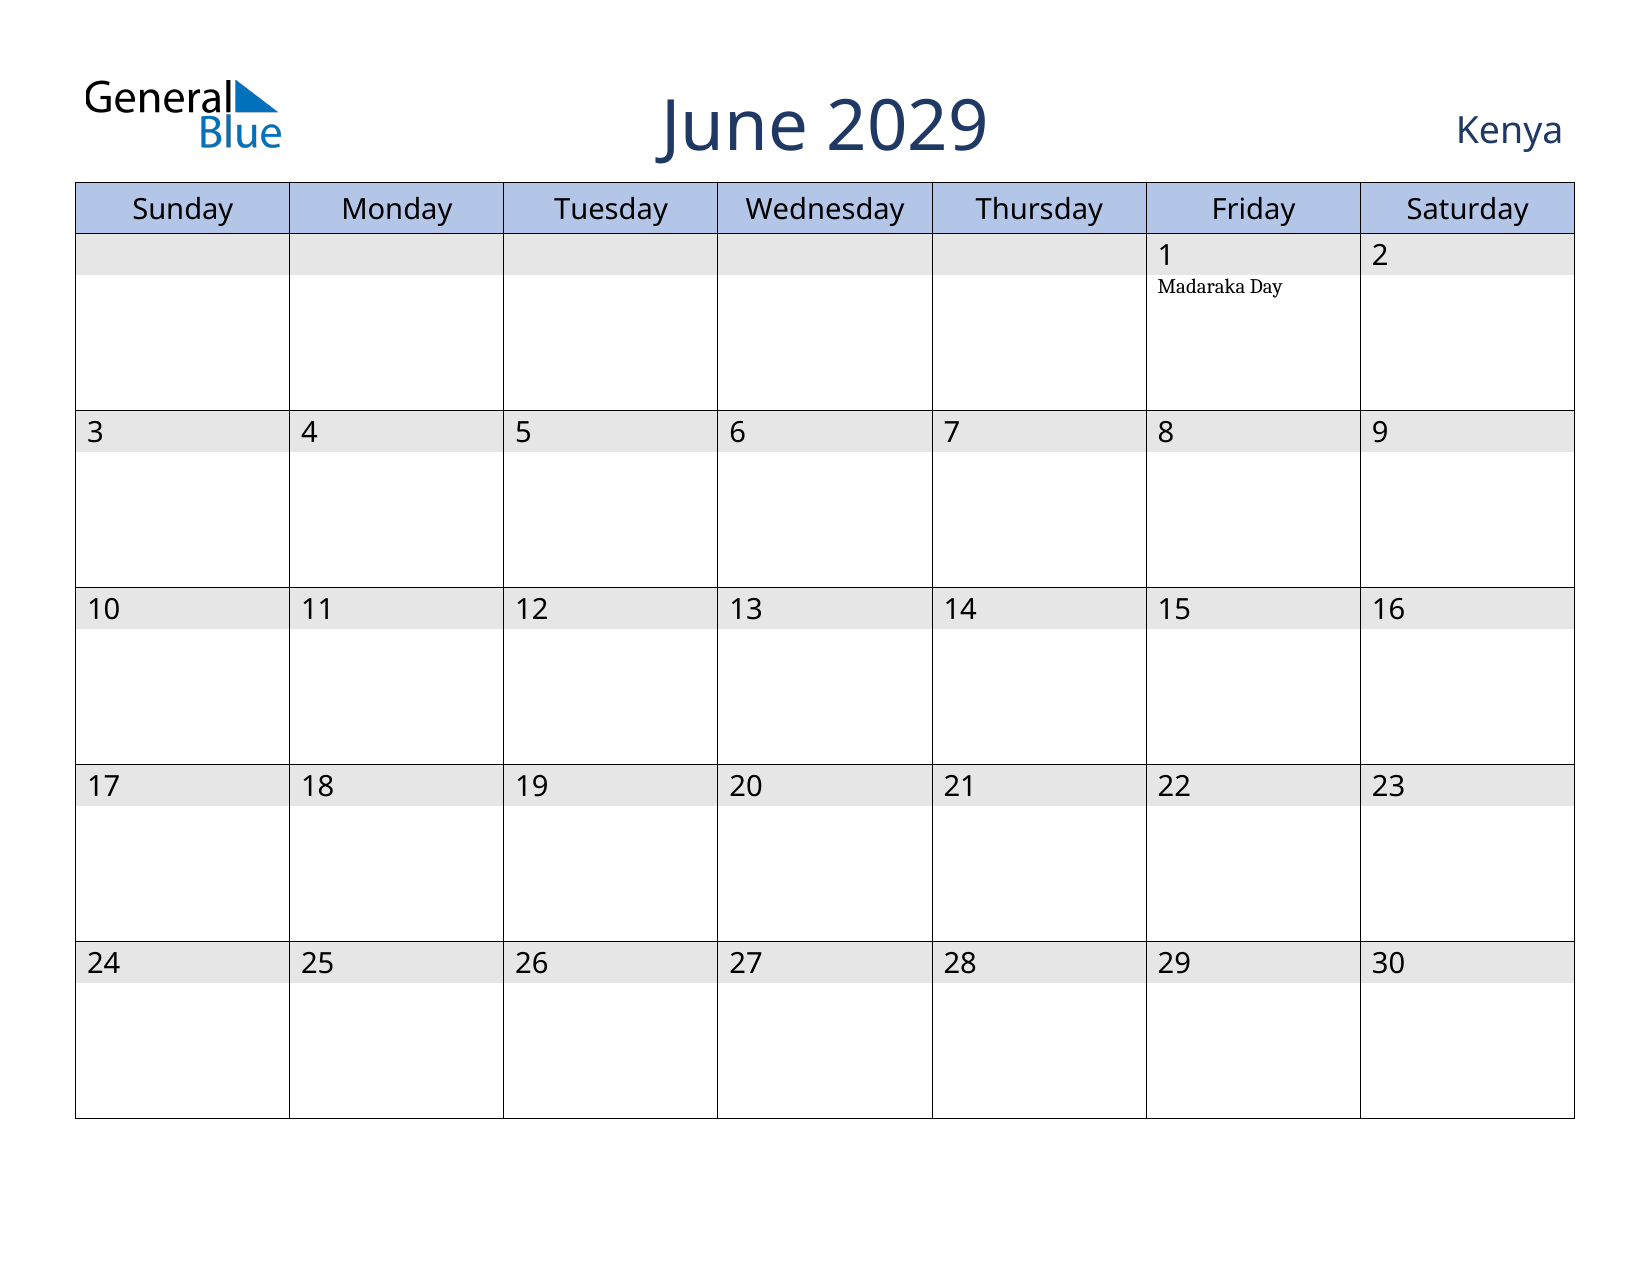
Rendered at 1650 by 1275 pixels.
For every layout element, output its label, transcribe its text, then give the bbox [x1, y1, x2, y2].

table_cell [1361, 275, 1574, 410]
table_cell 9 [1361, 411, 1574, 452]
table_cell 22 [1147, 765, 1360, 806]
table_cell 12 [504, 588, 717, 629]
table_cell [504, 234, 717, 275]
table_cell 4 [290, 411, 503, 452]
table_cell [76, 983, 289, 1118]
table_cell 1 [1147, 234, 1360, 275]
table_cell [933, 452, 1146, 587]
table_cell [290, 806, 503, 941]
table_cell [1361, 806, 1574, 941]
table_cell [1361, 983, 1574, 1118]
table_cell [504, 983, 717, 1118]
table_cell 14 [933, 588, 1146, 629]
table_cell 19 [504, 765, 717, 806]
table_cell [290, 983, 503, 1118]
table_header [76, 75, 503, 182]
table_cell Wednesday [718, 183, 932, 233]
table_cell 28 [933, 942, 1146, 983]
table_cell [1147, 629, 1360, 764]
table_header Kenya [1146, 75, 1574, 182]
table_cell [504, 275, 717, 410]
table_cell [76, 806, 289, 941]
table_cell Tuesday [504, 183, 717, 233]
table_cell [504, 452, 717, 587]
table_cell 24 [76, 942, 289, 983]
table_cell 3 [76, 411, 289, 452]
table_cell 18 [290, 765, 503, 806]
table_cell [718, 452, 932, 587]
table_cell [76, 629, 289, 764]
table_cell Sunday [76, 183, 289, 233]
table_cell [1361, 452, 1574, 587]
table_cell [504, 629, 717, 764]
table_cell 15 [1147, 588, 1360, 629]
table_header June 2029 [504, 75, 1146, 182]
table_cell 27 [718, 942, 932, 983]
table_cell [933, 234, 1146, 275]
table_cell [290, 452, 503, 587]
table_cell 10 [76, 588, 289, 629]
table_cell 30 [1361, 942, 1574, 983]
table_cell 26 [504, 942, 717, 983]
table_cell 21 [933, 765, 1146, 806]
table_cell 16 [1361, 588, 1574, 629]
table_cell 2 [1361, 234, 1574, 275]
table_cell [76, 452, 289, 587]
table_cell Friday [1147, 183, 1360, 233]
table_cell 23 [1361, 765, 1574, 806]
table_cell [290, 275, 503, 410]
table_cell [290, 629, 503, 764]
table_cell Madaraka Day [1147, 275, 1360, 410]
table_cell 20 [718, 765, 932, 806]
table_cell [1147, 806, 1360, 941]
table_cell [1361, 629, 1574, 764]
table_cell [76, 234, 289, 275]
table_cell 13 [718, 588, 932, 629]
picture [86, 80, 281, 148]
table_cell 5 [504, 411, 717, 452]
table_cell Thursday [933, 183, 1146, 233]
table_cell Saturday [1361, 183, 1574, 233]
table_cell 11 [290, 588, 503, 629]
table_cell [718, 629, 932, 764]
table_cell [718, 983, 932, 1118]
table_cell [504, 806, 717, 941]
table_cell [290, 234, 503, 275]
table_cell 6 [718, 411, 932, 452]
table_cell [1147, 983, 1360, 1118]
table_cell [1147, 452, 1360, 587]
table_cell Monday [290, 183, 503, 233]
table_cell [718, 806, 932, 941]
table_cell 25 [290, 942, 503, 983]
table_cell [933, 275, 1146, 410]
table_cell [76, 275, 289, 410]
table_cell 29 [1147, 942, 1360, 983]
table_cell [718, 234, 932, 275]
table_cell 8 [1147, 411, 1360, 452]
table_cell [933, 983, 1146, 1118]
table_cell 17 [76, 765, 289, 806]
table_cell 7 [933, 411, 1146, 452]
table_cell [933, 806, 1146, 941]
table_cell [933, 629, 1146, 764]
table_cell [718, 275, 932, 410]
